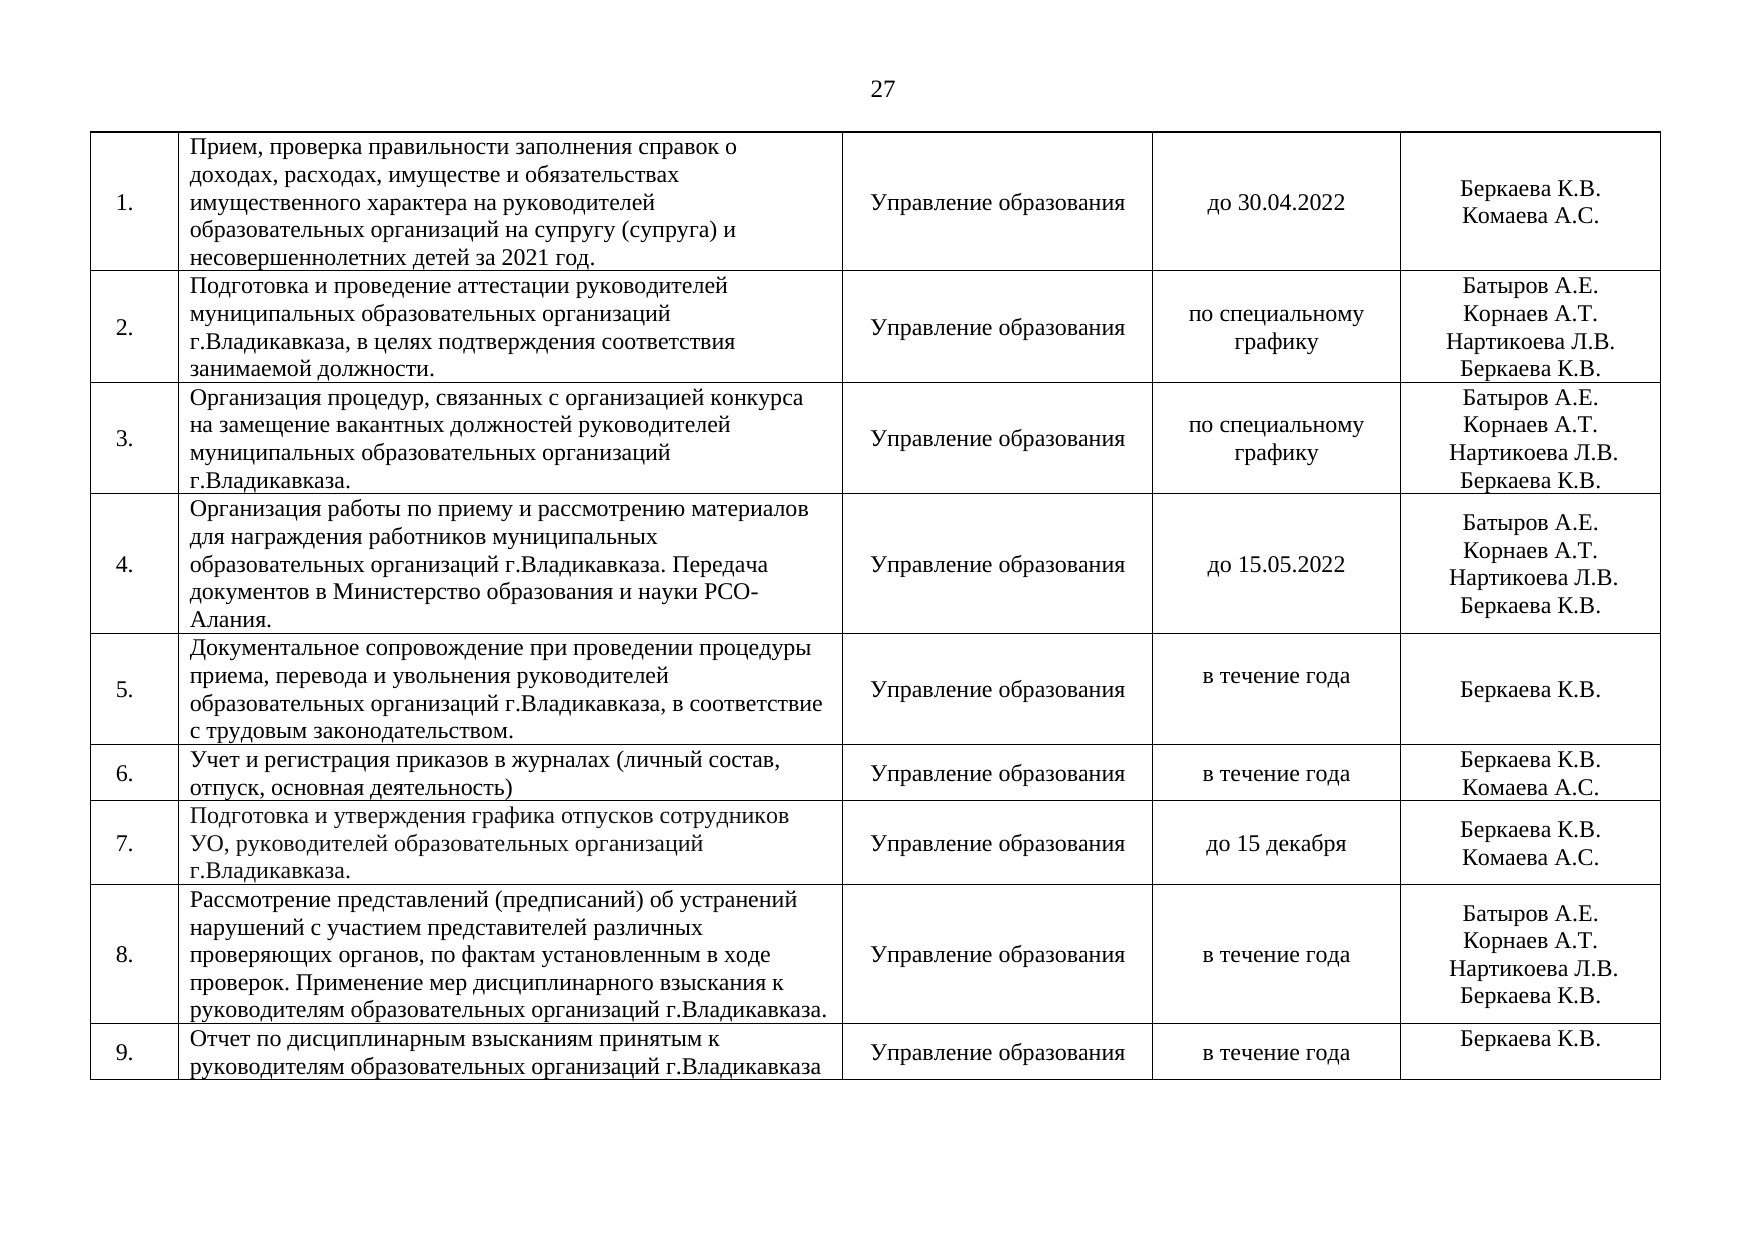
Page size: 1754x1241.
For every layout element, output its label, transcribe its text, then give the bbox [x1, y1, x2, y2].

table_cell Управление образования [843, 1024, 1152, 1079]
table_cell Беркаева К.В. Комаева А.С. [1401, 801, 1660, 884]
table_cell [91, 383, 178, 493]
table_cell Рассмотрение представлений (предписаний) об устранений нарушений с участием представителей различных проверяющих органов, по фактам установленным в ходе проверок. Применение мер дисциплинарного взыскания к руководителям образовательных организаций г.Владикавказа. [179, 885, 842, 1023]
table_cell [91, 271, 178, 382]
table_cell Управление образования [843, 745, 1152, 800]
table_cell в течение года [1153, 745, 1400, 800]
table_cell Учет и регистрация приказов в журналах (личный состав, отпуск, основная деятельность) [179, 745, 842, 800]
table_cell Управление образования [843, 494, 1152, 632]
table_cell Управление образования [843, 271, 1152, 382]
table_cell по специальному графику [1153, 383, 1400, 493]
table_cell Прием, проверка правильности заполнения справок о доходах, расходах, имуществе и обязательствах имущественного характера на руководителей образовательных организаций на супругу (супруга) и несовершеннолетних детей за 2021 год. [179, 133, 842, 270]
table_cell Отчет по дисциплинарным взысканиям принятым к руководителям образовательных организаций г.Владикавказа [179, 1024, 842, 1079]
table_cell Управление образования [843, 383, 1152, 493]
table_cell Управление образования [843, 133, 1152, 270]
table_cell Подготовка и утверждения графика отпусков сотрудников УО, руководителей образовательных организаций г.Владикавказа. [351, 801, 842, 884]
table_cell Беркаева К.В. [1401, 1024, 1660, 1079]
table_cell Батыров А.Е. Корнаев А.Т. Нартикоева Л.В. Беркаева К.В. [1401, 885, 1660, 1023]
table_cell по специальному графику [1153, 271, 1400, 382]
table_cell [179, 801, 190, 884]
table_cell [91, 634, 178, 744]
table_cell Организация работы по приему и рассмотрению материалов для награждения работников муниципальных образовательных организаций г.Владикавказа. Передача документов в Министерство образования и науки РСО-Алания. [179, 494, 842, 632]
table_cell Беркаева К.В. Комаева А.С. [1401, 133, 1660, 270]
table_cell Организация процедур, связанных с организацией конкурса на замещение вакантных должностей руководителей муниципальных образовательных организаций г.Владикавказа. [179, 383, 842, 493]
table_cell Управление образования [843, 885, 1152, 1023]
table_cell Батыров А.Е. Корнаев А.Т. Нартикоева Л.В. Беркаева К.В. [1401, 383, 1660, 493]
table_cell Беркаева К.В. [1401, 634, 1660, 744]
table_cell Батыров А.Е. Корнаев А.Т. Нартикоева Л.В. Беркаева К.В. [1401, 271, 1660, 382]
table_cell в течение года [1153, 885, 1400, 1023]
table_cell Подготовка и проведение аттестации руководителей муниципальных образовательных организаций г.Владикавказа, в целях подтверждения соответствия занимаемой должности. [179, 271, 842, 382]
table_cell [91, 885, 178, 1023]
table_cell до 15 декабря [1153, 801, 1400, 884]
table_cell Управление образования [843, 634, 1152, 744]
table_cell Управление образования [843, 801, 1152, 884]
table_cell Батыров А.Е. Корнаев А.Т. Нартикоева Л.В. Беркаева К.В. [1401, 494, 1660, 632]
table_cell [91, 133, 178, 270]
table_cell в течение года [1153, 1024, 1400, 1079]
table_cell Беркаева К.В. Комаева А.С. [1401, 745, 1660, 800]
table_cell Документальное сопровождение при проведении процедуры приема, перевода и увольнения руководителей образовательных организаций г.Владикавказа, в соответствие с трудовым законодательством. [179, 634, 842, 744]
table_cell в течение года [1153, 634, 1400, 744]
table_cell [91, 494, 178, 632]
table_cell [91, 801, 178, 884]
table_cell [91, 1024, 178, 1079]
table_cell до 30.04.2022 [1153, 133, 1400, 270]
table_cell до 15.05.2022 [1153, 494, 1400, 632]
table_cell [91, 745, 178, 800]
